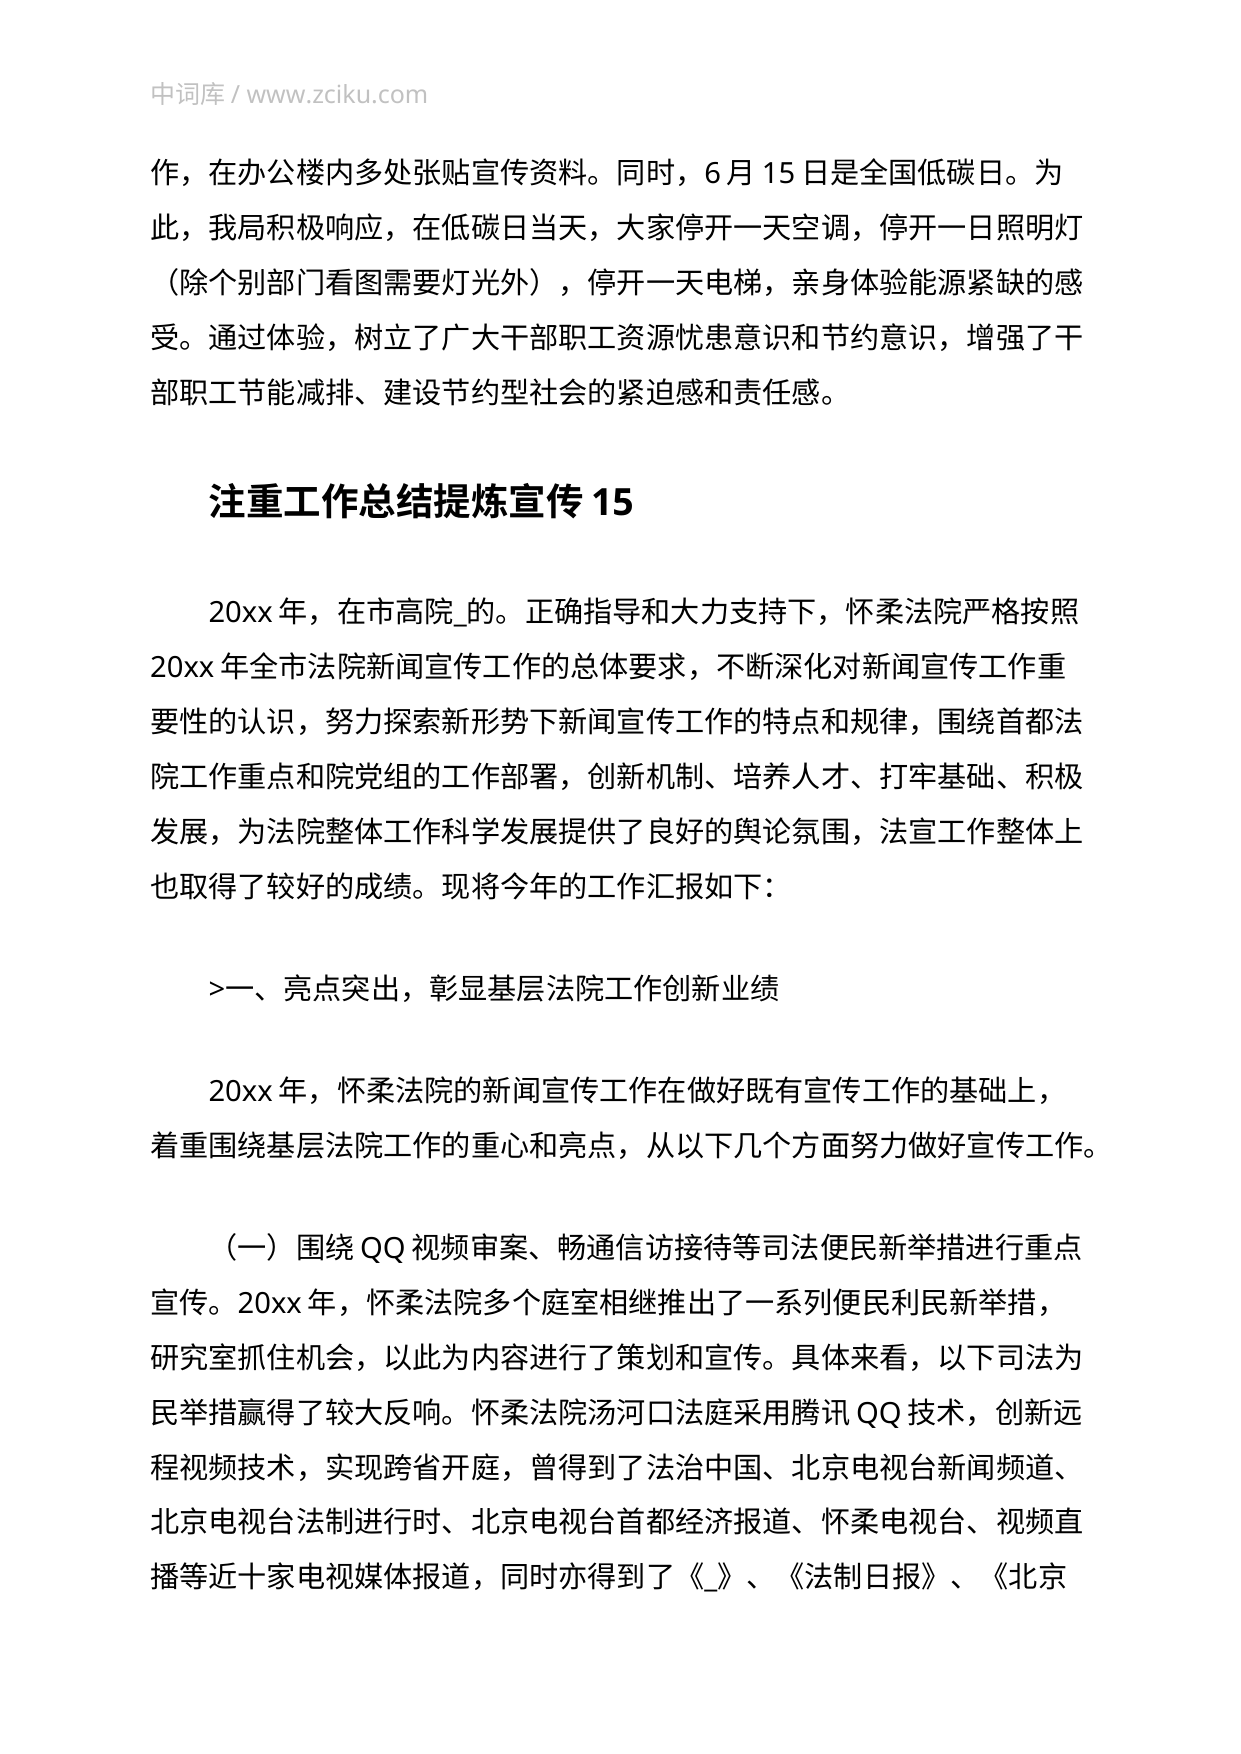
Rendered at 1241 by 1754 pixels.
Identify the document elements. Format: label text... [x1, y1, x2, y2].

text >一、亮点突出，彰显基层法院工作创新业绩 [150, 966, 1090, 1008]
text 20xx年，在市高院_的。正确指导和大力支持下，怀柔法院严格按照20xx年全市法院新闻宣传工作的总体要求，不断深化对新闻宣传工作重要性的认识，努力探索新形势下新闻宣传工作的特点和规律，围绕首都法院工作重点和院党组的工作部署，创新机制、培养人才、打牢基础、积极发展，为法院整体工作科学发展提供了良好的舆论氛围，法宣工作整体上也取得了较好的成绩。现将今年的工作汇报如下： [150, 589, 1090, 906]
text 注重工作总结提炼宣传15 [150, 471, 1090, 526]
text 20xx年，怀柔法院的新闻宣传工作在做好既有宣传工作的基础上，着重围绕基层法院工作的重心和亮点，从以下几个方面努力做好宣传工作。 [150, 1067, 1090, 1165]
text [150, 150, 1090, 412]
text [150, 1224, 1090, 1596]
